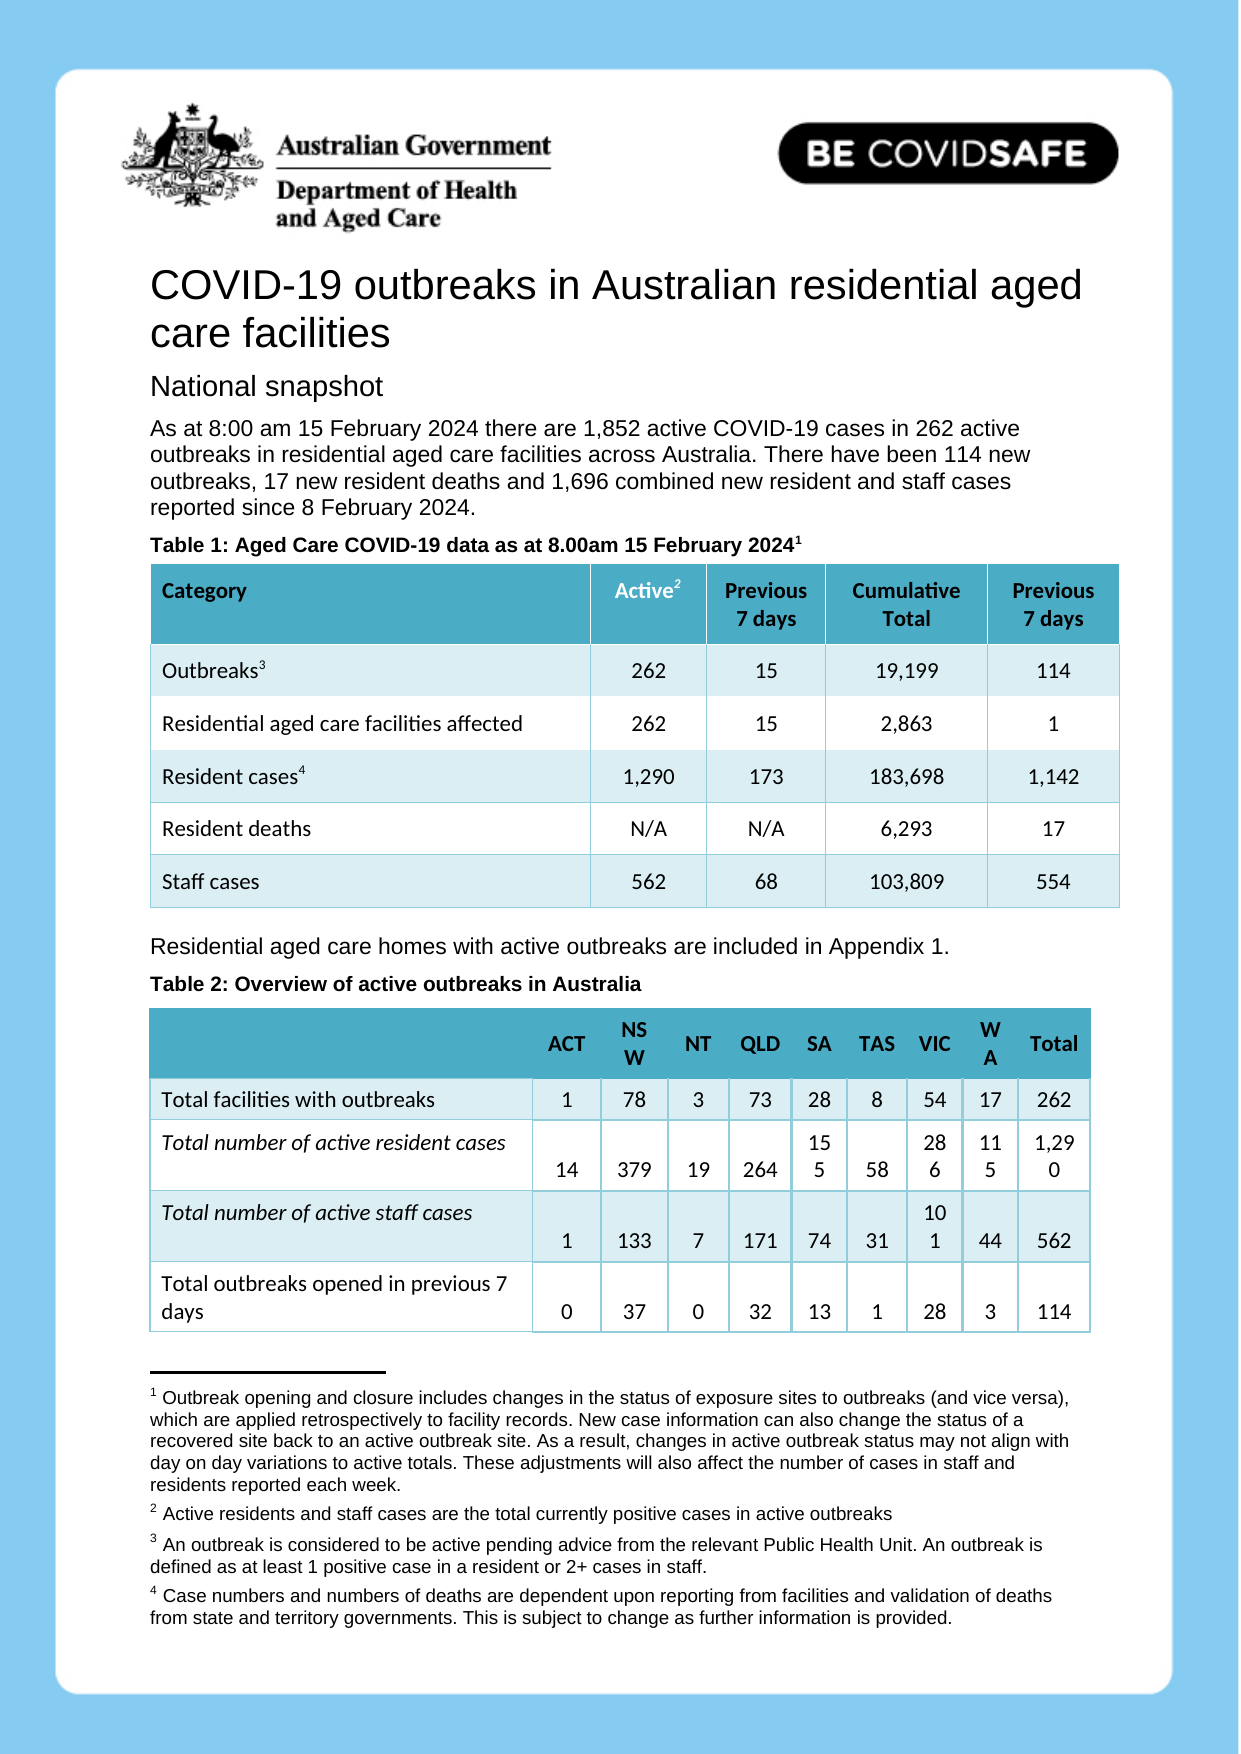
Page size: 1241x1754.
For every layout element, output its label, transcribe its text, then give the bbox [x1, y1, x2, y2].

table_header VIC [907, 1009, 962, 1078]
table_cell Resident cases [151, 750, 590, 802]
table_header Cumulative Total [826, 564, 987, 644]
table_cell 54 [908, 1079, 961, 1119]
table_cell 114 [1019, 1263, 1089, 1331]
table_cell 6,293 [826, 803, 987, 854]
title COVID-19 outbreaks in Australian residential aged care facilities [150, 261, 1090, 356]
table_cell 262 [1019, 1079, 1089, 1119]
table_cell 32 [730, 1263, 790, 1331]
table_cell 103,809 [826, 855, 987, 907]
table_cell 8 [848, 1079, 906, 1119]
picture [0, 0, 1239, 1754]
table_cell 74 [793, 1192, 846, 1261]
table_cell 379 [602, 1121, 667, 1190]
table_cell 13 [793, 1263, 846, 1331]
table_cell 31 [848, 1192, 906, 1261]
table_cell 115 [964, 1121, 1017, 1190]
table_cell 3 [669, 1079, 728, 1119]
table_header Category [151, 564, 590, 644]
table_header Total [1018, 1009, 1090, 1078]
text Residential aged care homes with active outbreaks are included in Appendix 1. [150, 933, 1090, 959]
table_cell 114 [988, 645, 1119, 696]
table_cell 1 [533, 1192, 600, 1261]
table_cell Total facilities with outbreaks [151, 1079, 532, 1119]
text As at 8:00 am 15 February 2024 there are 1,852 active COVID-19 cases in 262 active outbreaks in residential aged care facilities across Australia. There have been 114 new outbreaks, 17 new resident deaths and 1,696 combined new resident and staff cases reported since 8 February 2024. [150, 415, 1090, 520]
table_cell 1,290 [591, 750, 706, 802]
table_cell Total number of active resident cases [151, 1120, 532, 1190]
table_cell Total number of active staff cases [151, 1191, 532, 1261]
table_cell 1,142 [988, 750, 1119, 802]
table_header WA [963, 1009, 1017, 1078]
table_header ACT [533, 1009, 600, 1078]
table_header QLD [729, 1009, 791, 1078]
table_header TAS [847, 1009, 906, 1078]
table_cell 262 [591, 645, 706, 696]
table_cell 15 [707, 645, 825, 696]
table_header Previous 7 days [988, 564, 1119, 644]
table_cell 562 [1019, 1192, 1089, 1261]
table_cell 15 [707, 698, 825, 749]
table_cell N/A [707, 803, 825, 854]
table_cell 171 [730, 1192, 790, 1261]
table_header NT [668, 1009, 728, 1078]
table_cell 17 [964, 1079, 1017, 1119]
table_cell 44 [964, 1192, 1017, 1261]
table_cell 14 [533, 1121, 600, 1190]
table_cell 73 [730, 1079, 790, 1119]
table_cell 19 [669, 1121, 728, 1190]
table_cell 173 [707, 750, 825, 802]
table_cell 554 [988, 855, 1119, 907]
table_cell 37 [602, 1263, 667, 1331]
table_cell 19,199 [826, 645, 987, 696]
table_cell 133 [602, 1192, 667, 1261]
table_header NSW [601, 1009, 667, 1078]
table_cell Residential aged care facilities affected [151, 698, 590, 749]
table_cell 58 [848, 1121, 906, 1190]
table_cell 68 [707, 855, 825, 907]
table_header SA [792, 1009, 846, 1078]
table_cell 2,863 [826, 698, 987, 749]
table_cell 1 [533, 1079, 600, 1119]
table_cell 28 [908, 1263, 961, 1331]
table_cell Outbreaks [151, 645, 590, 696]
table_cell 562 [591, 855, 706, 907]
table_cell 3 [964, 1263, 1017, 1331]
table_cell 101 [908, 1192, 961, 1261]
table_cell 183,698 [826, 750, 987, 802]
table_cell Resident deaths [151, 803, 590, 854]
table_cell 28 [793, 1079, 846, 1119]
table_header Active [591, 564, 706, 644]
table_cell 78 [602, 1079, 667, 1119]
table_cell 7 [669, 1192, 728, 1261]
table_cell 1 [848, 1263, 906, 1331]
table_header Previous 7 days [707, 564, 825, 644]
table_cell 264 [730, 1121, 790, 1190]
text Table 2: Overview of active outbreaks in Australia [150, 972, 1090, 996]
table_cell N/A [591, 803, 706, 854]
table_cell 286 [908, 1121, 961, 1190]
table_cell 17 [988, 803, 1119, 854]
table_cell Total outbreaks opened in previous 7 days [151, 1262, 532, 1331]
table_cell 1 [988, 698, 1119, 749]
table_header [151, 1009, 532, 1078]
table_cell 0 [533, 1263, 600, 1331]
table_cell 1,290 [1019, 1121, 1089, 1190]
table_cell Staff cases [151, 855, 590, 907]
table_cell 0 [669, 1263, 728, 1331]
table_cell 155 [793, 1121, 846, 1190]
table_cell 262 [591, 698, 706, 749]
subtitle National snapshot [150, 369, 1090, 402]
